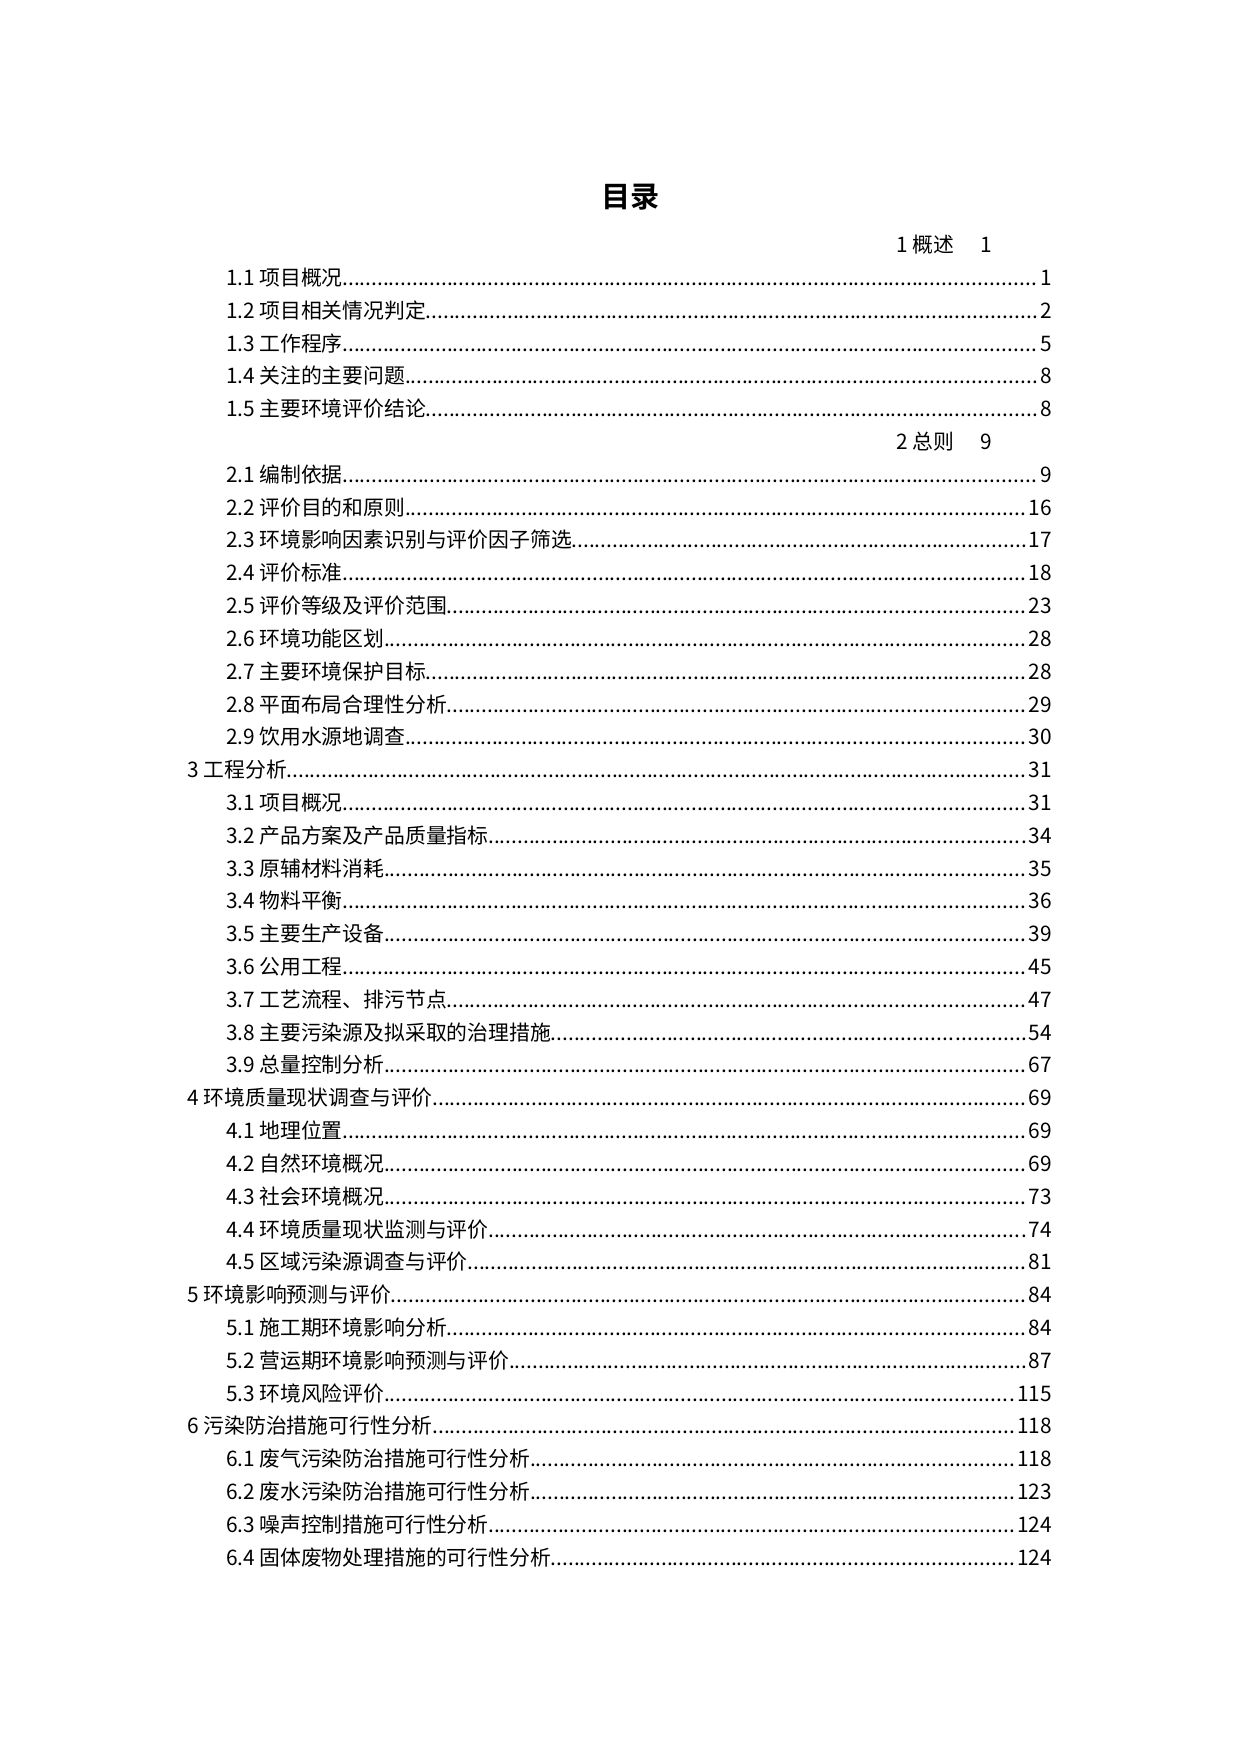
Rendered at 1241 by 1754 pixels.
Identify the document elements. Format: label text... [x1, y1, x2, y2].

text 3.1项目概况 31 [226, 785, 1053, 818]
text 2.9饮用水源地调查 30 [226, 719, 1053, 752]
text 6.3噪声控制措施可行性分析 124 [226, 1507, 1053, 1539]
text 4.5区域污染源调查与评价 81 [226, 1244, 1053, 1277]
text 4环境质量现状调查与评价 69 [187, 1080, 992, 1113]
text 2.8平面布局合理性分析 29 [226, 687, 1053, 719]
text 2总则 9 [187, 424, 992, 457]
text 2.2评价目的和原则 16 [226, 490, 1053, 522]
text 5环境影响预测与评价 84 [187, 1277, 992, 1310]
text 1.5主要环境评价结论 8 [226, 391, 1053, 424]
text 4.3社会环境概况 73 [226, 1179, 1053, 1211]
text 3工程分析 31 [187, 752, 992, 785]
text 1.3工作程序 5 [226, 326, 1053, 358]
text 3.2产品方案及产品质量指标 34 [226, 818, 1053, 850]
text 目录 [187, 162, 1053, 227]
text 6污染防治措施可行性分析 118 [187, 1408, 992, 1441]
text 2.5评价等级及评价范围 23 [226, 588, 1053, 621]
text 2.6环境功能区划 28 [226, 621, 1053, 653]
text 5.3环境风险评价 115 [226, 1376, 1053, 1408]
text 2.1编制依据 9 [226, 457, 1053, 489]
text 3.6公用工程 45 [226, 949, 1053, 982]
text 3.8主要污染源及拟采取的治理措施 54 [226, 1015, 1053, 1047]
text 3.5主要生产设备 39 [226, 916, 1053, 949]
text 4.2自然环境概况 69 [226, 1146, 1053, 1178]
text 6.1废气污染防治措施可行性分析 118 [226, 1441, 1053, 1474]
text 3.9总量控制分析 67 [226, 1048, 1053, 1080]
text 2.3环境影响因素识别与评价因子筛选 17 [226, 523, 1053, 555]
text 4.1地理位置 69 [226, 1113, 1053, 1146]
text 6.4固体废物处理措施的可行性分析 124 [226, 1540, 1053, 1572]
text 1概述 1 [187, 227, 992, 260]
text 1.2项目相关情况判定 2 [226, 293, 1053, 325]
text 6.2废水污染防治措施可行性分析 123 [226, 1474, 1053, 1507]
text 3.3原辅材料消耗 35 [226, 851, 1053, 883]
text 2.4评价标准 18 [226, 555, 1053, 588]
text 5.2营运期环境影响预测与评价 87 [226, 1343, 1053, 1375]
text 5.1施工期环境影响分析 84 [226, 1310, 1053, 1343]
text 1.4关注的主要问题 8 [226, 358, 1053, 391]
text 2.7主要环境保护目标 28 [226, 654, 1053, 686]
text 3.7工艺流程、排污节点 47 [226, 982, 1053, 1014]
text 4.4环境质量现状监测与评价 74 [226, 1212, 1053, 1244]
text 1.1项目概况 1 [226, 260, 1053, 293]
text 3.4物料平衡 36 [226, 883, 1053, 916]
